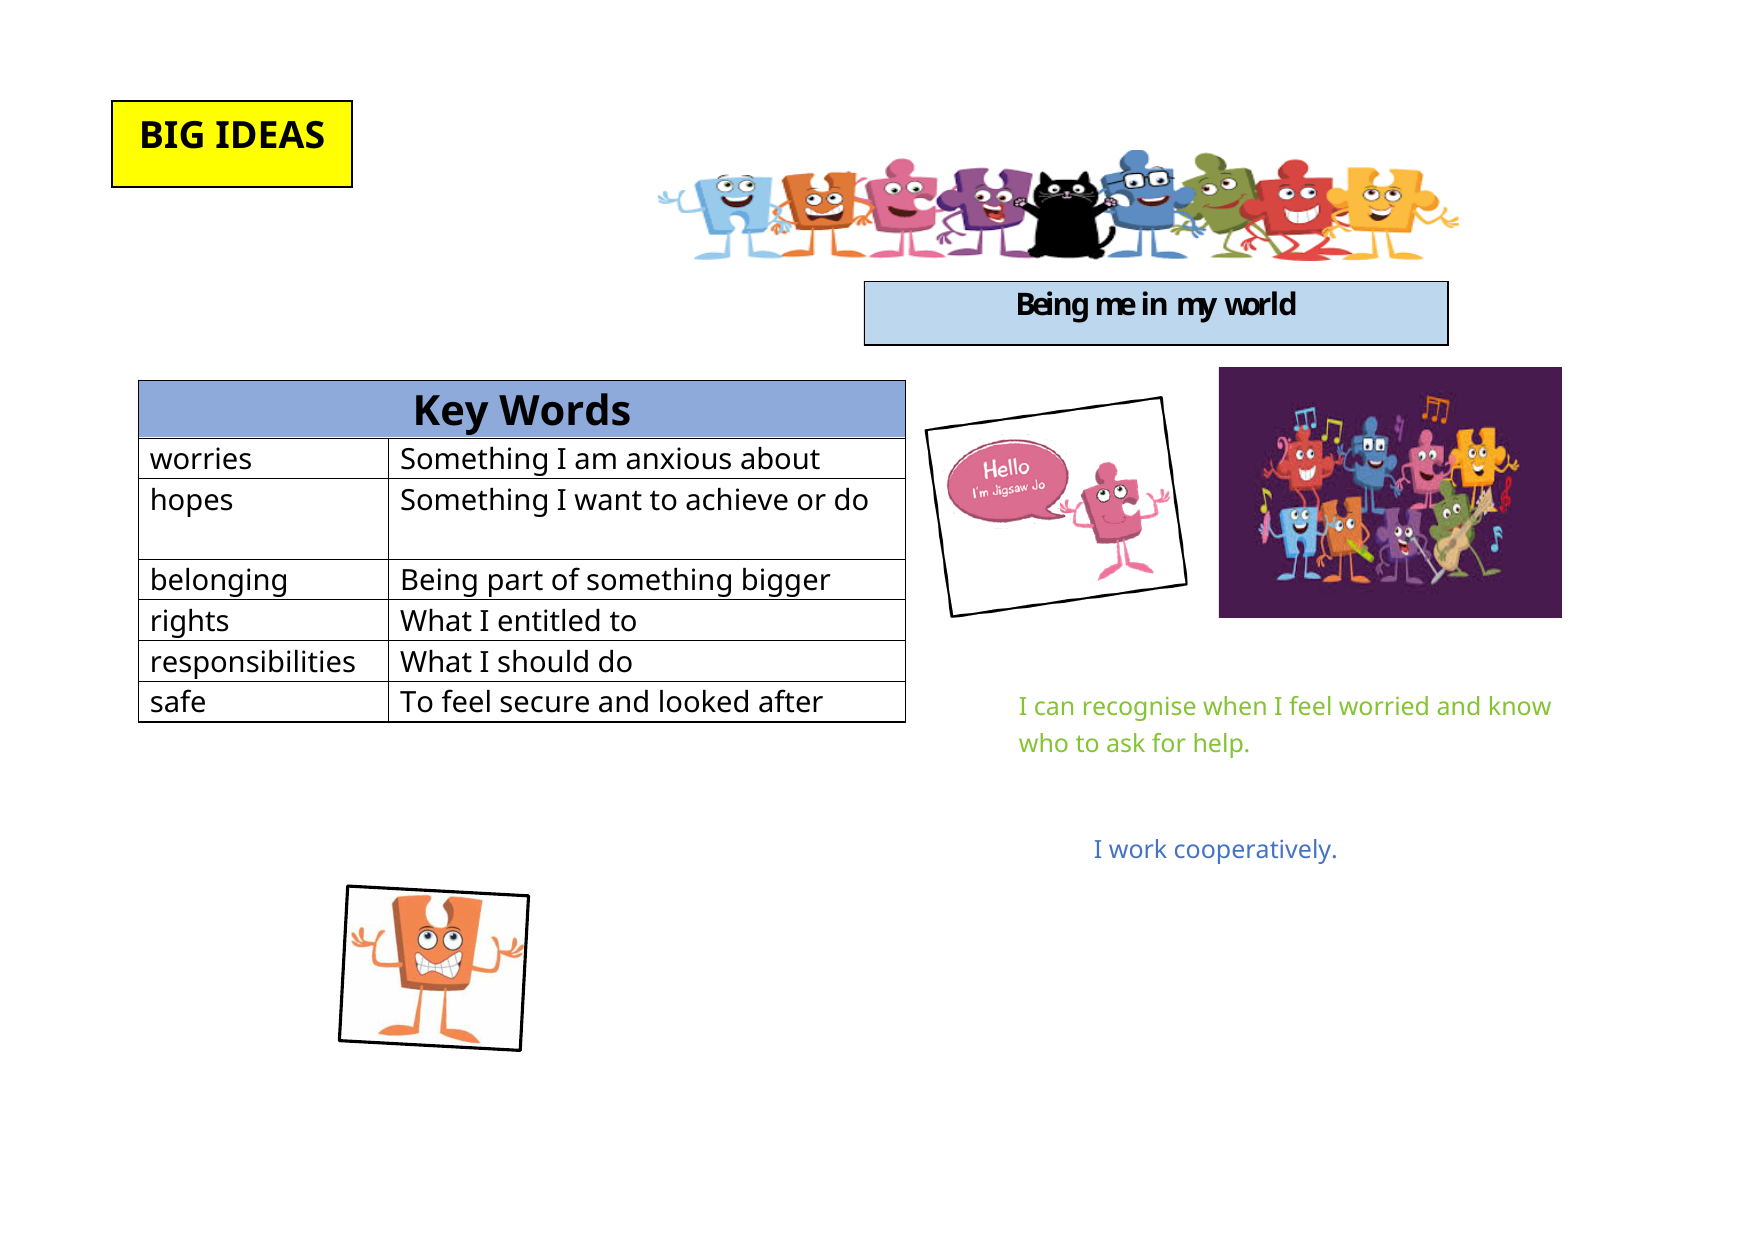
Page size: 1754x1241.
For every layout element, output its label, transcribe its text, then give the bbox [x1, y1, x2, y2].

picture [924, 395, 1188, 618]
table_cell What I should do [389, 641, 905, 681]
picture [657, 150, 1460, 261]
table_cell Being part of something bigger [389, 560, 905, 599]
picture [1218, 367, 1562, 618]
table_cell safe [139, 682, 388, 721]
table_cell hopes [139, 479, 388, 558]
table_cell worries [139, 439, 388, 478]
table_cell Something I want to achieve or do [389, 479, 905, 558]
table_cell belonging [139, 560, 388, 599]
table_cell responsibilities [139, 641, 388, 681]
picture [342, 888, 526, 1048]
table_header Key Words [139, 381, 905, 437]
table_cell What I entitled to [389, 600, 905, 640]
table_cell Something I am anxious about [389, 439, 905, 478]
table_cell To feel secure and looked after [389, 682, 905, 721]
table_cell rights [139, 600, 388, 640]
